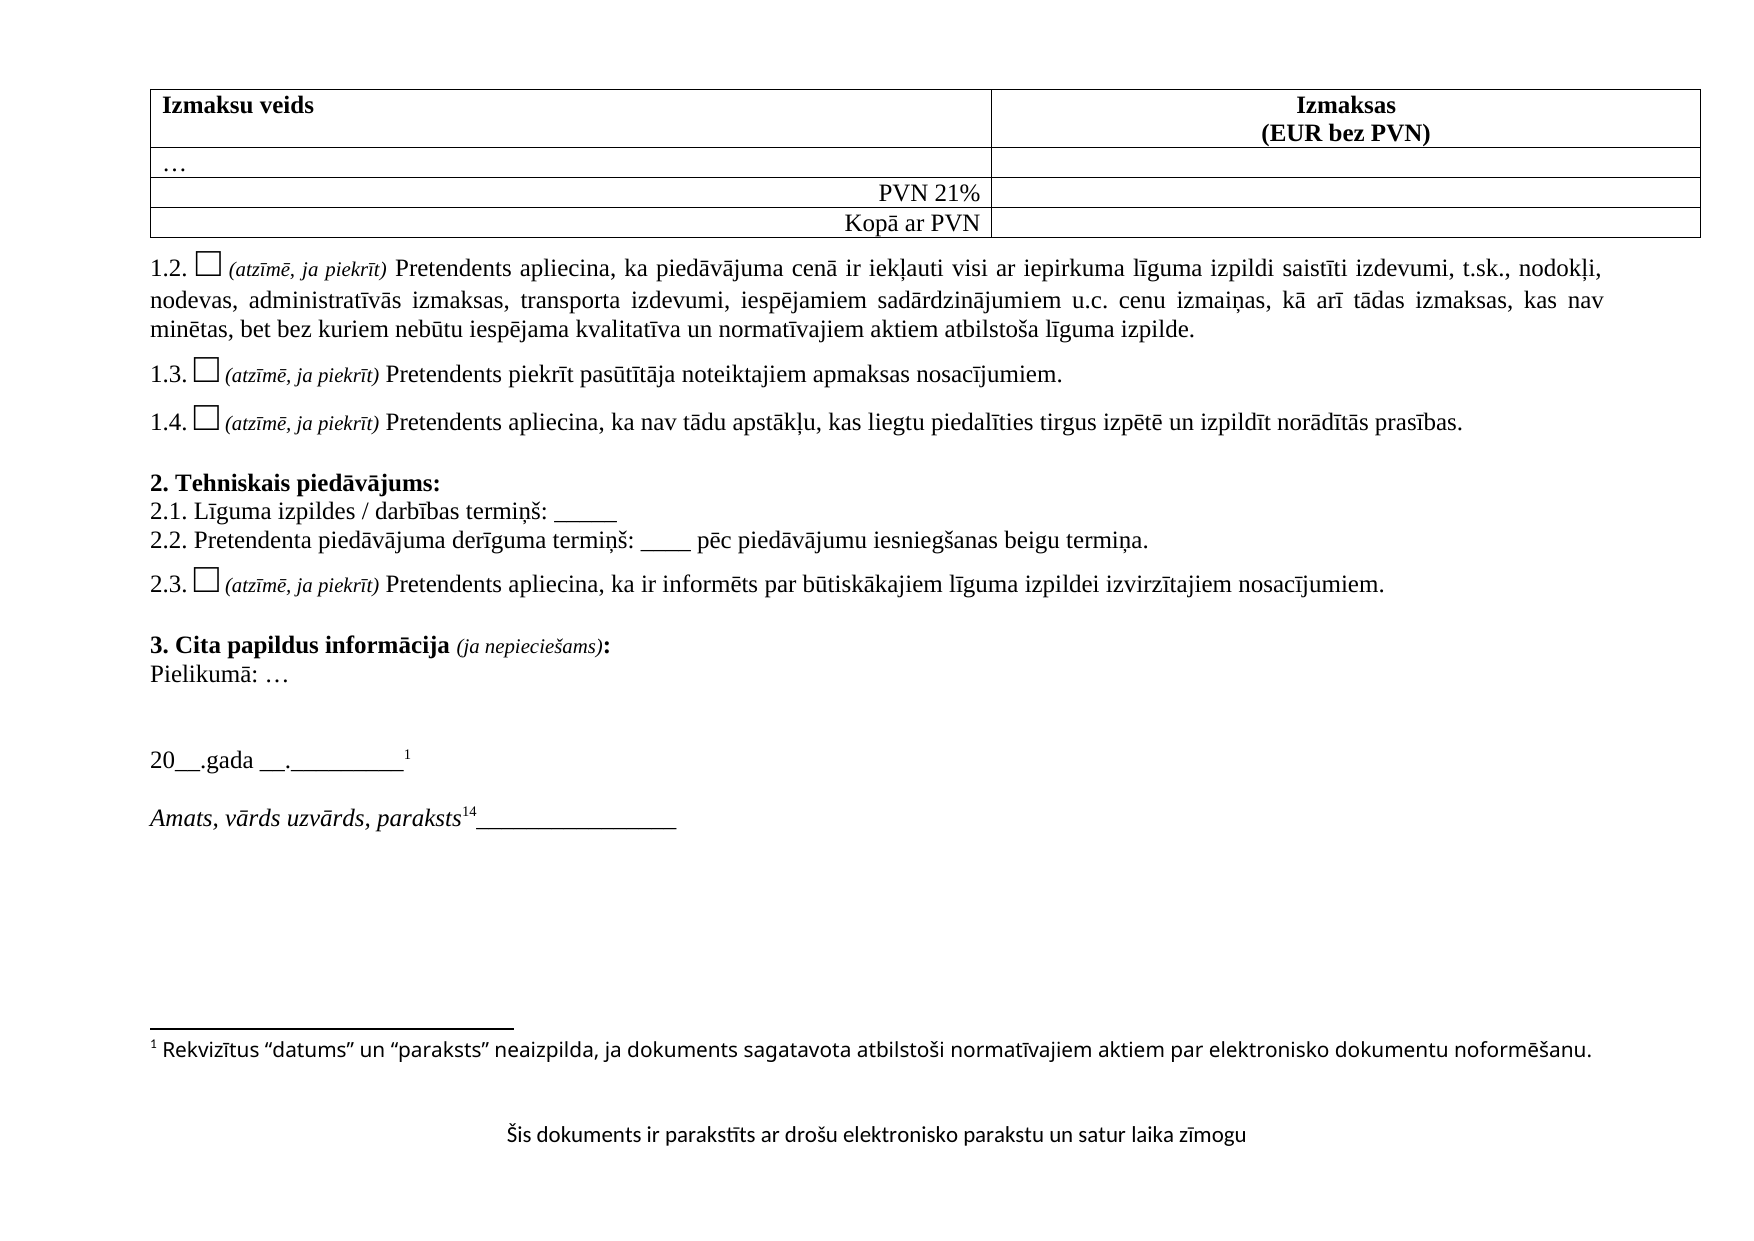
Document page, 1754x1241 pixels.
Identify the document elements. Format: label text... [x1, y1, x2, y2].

table_cell [992, 208, 1700, 237]
table_cell … [151, 148, 991, 177]
text 20__.gada __._________ [150, 746, 1604, 774]
text 2.2. Pretendenta piedāvājuma derīguma termiņš: ____ pēc piedāvājumu iesniegšanas beigu termiņa. [150, 525, 1604, 554]
table_header Izmaksu veids [151, 90, 991, 147]
text 2.1. Līguma izpildes / darbības termiņš: _____ [150, 496, 1604, 525]
text 1.3. □ (atzīmē, ja piekrīt) Pretendents piekrīt pasūtītāja noteiktajiem apmaksas nosacījumiem. [150, 343, 1604, 391]
text Pielikumā: … [150, 659, 1604, 688]
text Amats, vārds uzvārds, paraksts14________________ [150, 803, 1604, 832]
table_cell PVN 21% [151, 178, 991, 207]
text 3. Cita papildus informācija (ja nepieciešams): [150, 631, 1604, 659]
table_cell [992, 148, 1700, 177]
text 1.2. □ (atzīmē, ja piekrīt) Pretendents apliecina, ka piedāvājuma cenā ir iekļauti visi ar iepirkuma līguma izpildi saistīti izdevumi, t.sk., nodokļi, nodevas, administratīvās izmaksas, transporta izdevumi, iespējamiem sadārdzinājumiem u.c. cenu izmaiņas, kā arī tādas izmaksas, kas nav minētas, bet bez kuriem nebūtu iespējama kvalitatīva un normatīvajiem aktiem atbilstoša līguma izpilde. [150, 238, 1604, 343]
text 1.4. □ (atzīmē, ja piekrīt) Pretendents apliecina, ka nav tādu apstākļu, kas liegtu piedalīties tirgus izpētē un izpildīt norādītās prasības. [150, 391, 1604, 439]
text 2. Tehniskais piedāvājums: [150, 468, 1557, 496]
table_header Izmaksas (EUR bez PVN) [992, 90, 1700, 147]
text 2.3. □ (atzīmē, ja piekrīt) Pretendents apliecina, ka ir informēts par būtiskākajiem līguma izpildei izvirzītajiem nosacījumiem. [150, 554, 1604, 602]
table_cell Kopā ar PVN [151, 208, 991, 237]
table_cell [992, 178, 1700, 207]
